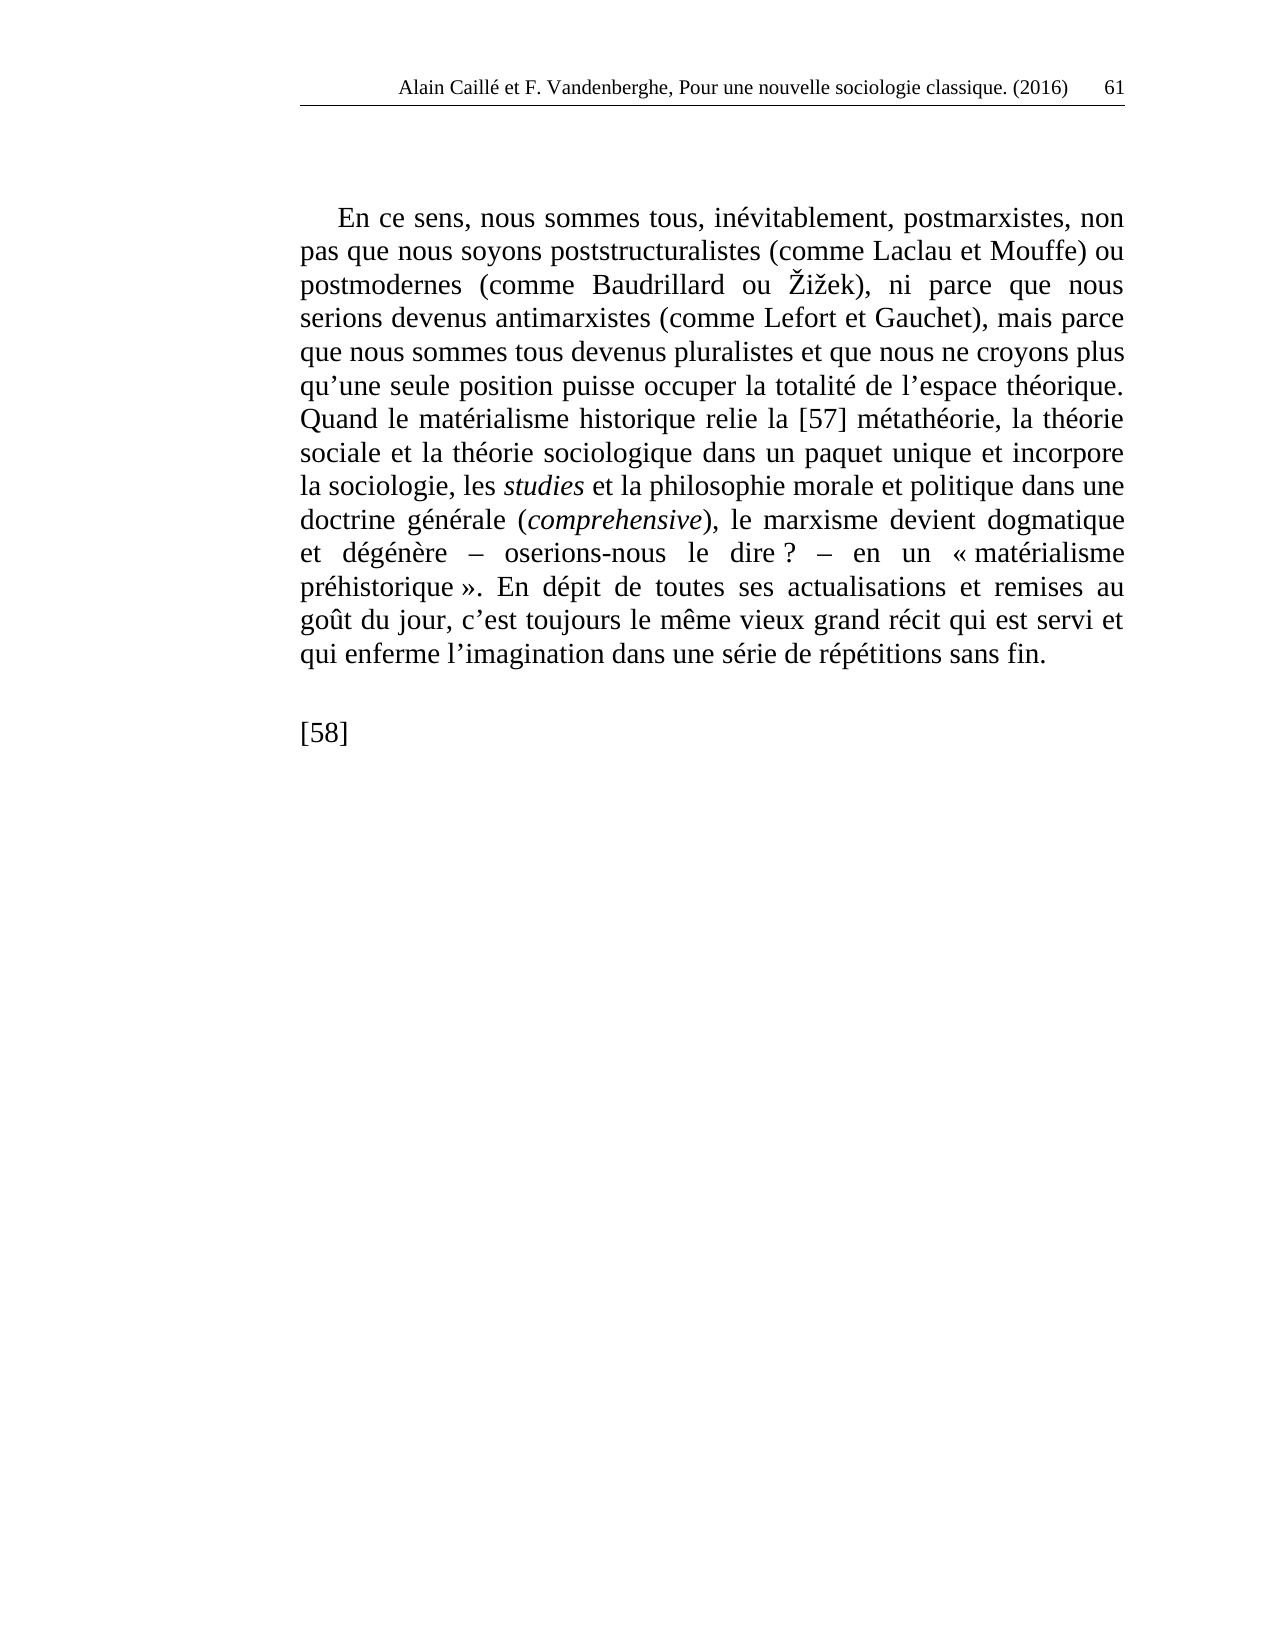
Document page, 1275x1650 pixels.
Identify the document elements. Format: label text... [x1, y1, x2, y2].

text [58] [300, 716, 1125, 749]
text En ce sens, nous sommes tous, inévitablement, postmarxistes, non pas que nous soyons poststructuralistes (comme Laclau et Mouffe) ou postmodernes (comme Baudrillard ou Žižek), ni parce que nous serions devenus antimarxistes (comme Lefort et Gauchet), mais parce que nous sommes tous devenus pluralistes et que nous ne croyons plus qu’une seule position puisse occuper la totalité de l’espace théorique. Quand le matérialisme historique relie la [57] métathéorie, la théorie sociale et la théorie sociologique dans un paquet unique et incorpore la sociologie, les studies et la philosophie morale et politique dans une doctrine générale (comprehensive), le marxisme devient dogmatique et dégénère – oserions-nous le dire ? – en un « matérialisme préhistorique ». En dépit de toutes ses actualisations et remises au goût du jour, c’est toujours le même vieux grand récit qui est servi et qui enferme l’imagination dans une série de répétitions sans fin. [300, 200, 1125, 669]
